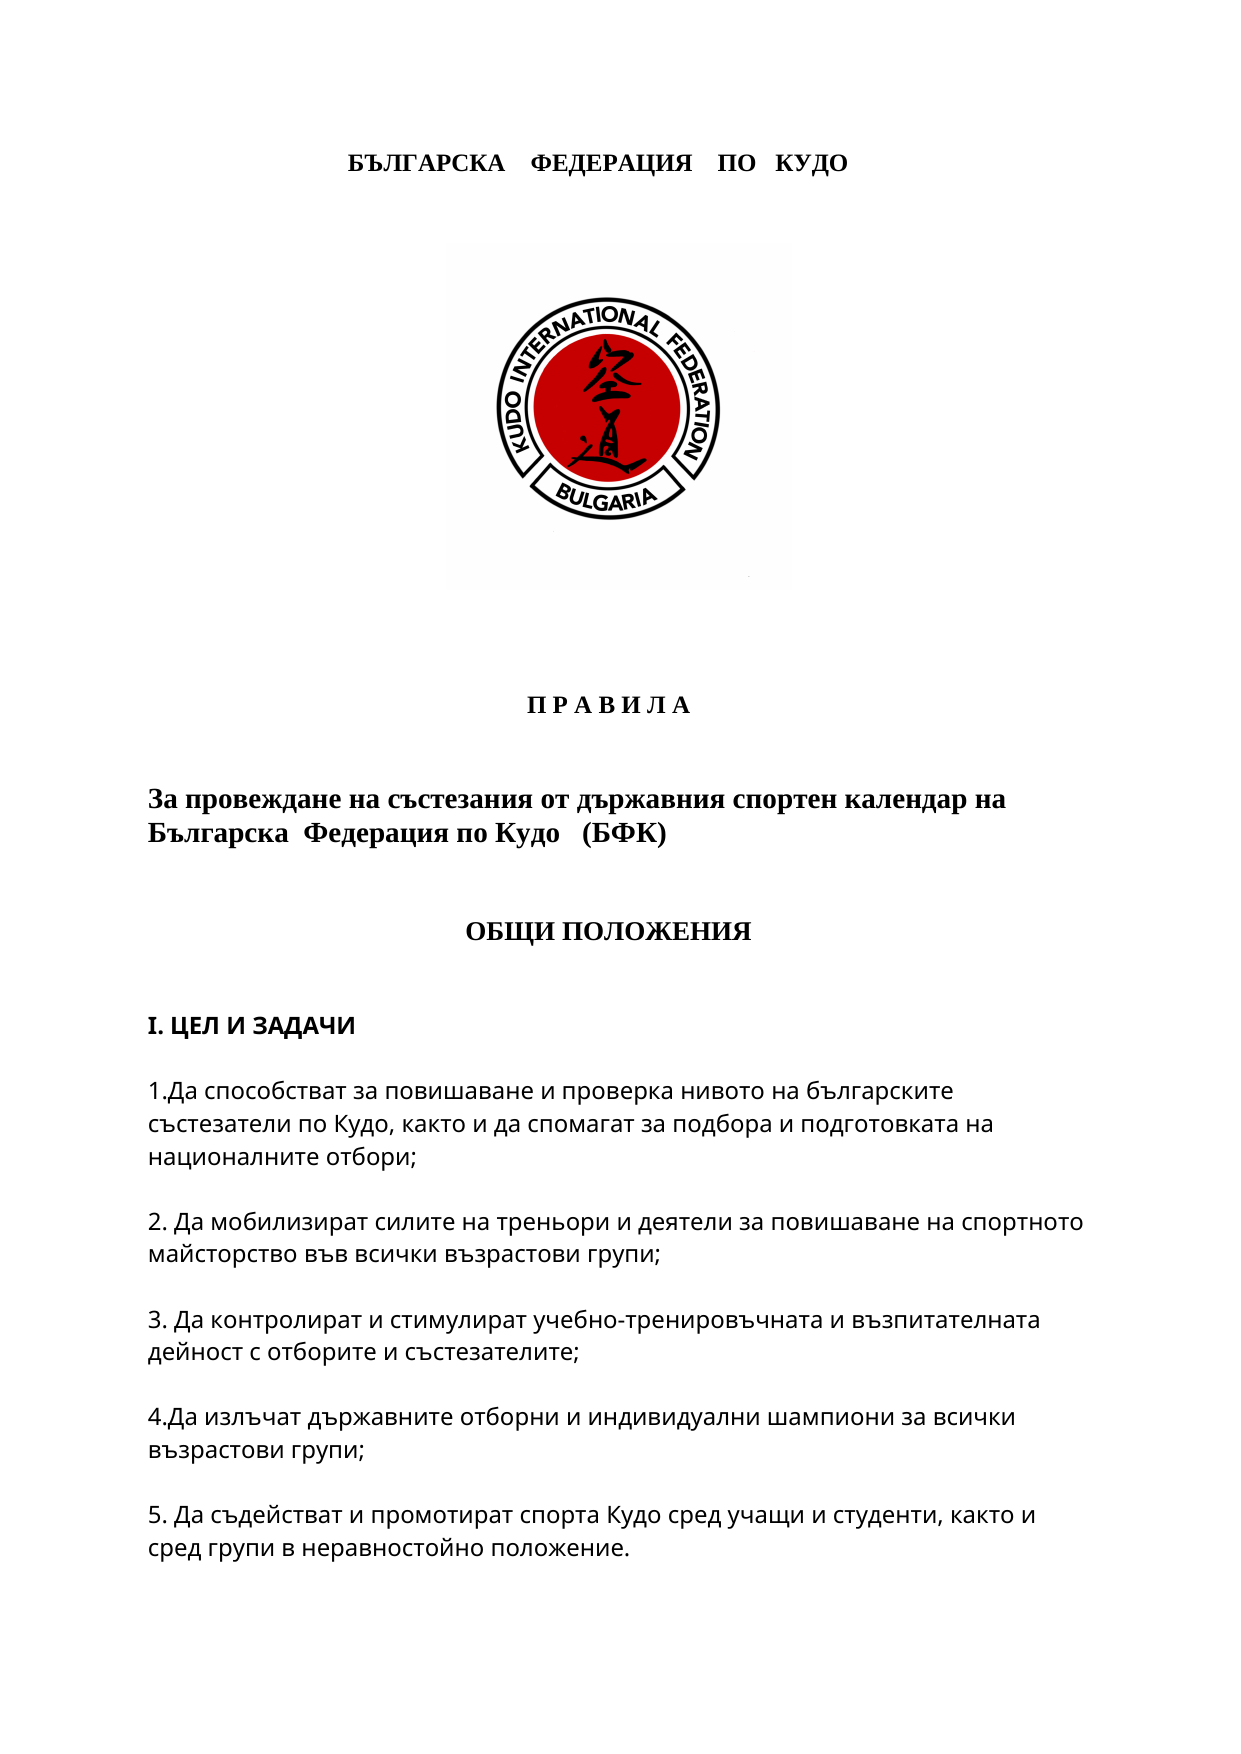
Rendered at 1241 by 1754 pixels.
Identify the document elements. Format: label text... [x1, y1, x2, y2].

text 3. Да контролират и стимулират учебно-тренировъчната и възпитателната дейност с отборите и състезателите; [148, 1302, 1093, 1368]
picture [445, 243, 792, 590]
text 2. Да мобилизират силите на треньори и деятели за повишаване на спортното майсторство във всички възрастови групи; [148, 1204, 1093, 1270]
text 5. Да съдействат и промотират спорта Кудо сред учащи и студенти, както и сред групи в неравностойно положение. [148, 1498, 1093, 1563]
text П Р А В И Л А [148, 690, 1093, 719]
text 4.Да излъчат държавните отборни и индивидуални шампиони за всички възрастови групи; [148, 1400, 1093, 1465]
text 1.Да способстват за повишаване и проверка нивото на българските състезатели по Кудо, както и да спомагат за подбора и подготовката на националните отбори; [148, 1074, 1093, 1172]
text ОБЩИ ПОЛОЖЕНИЯ [148, 916, 1093, 947]
text БЪЛГАРСКА ФЕДЕРАЦИЯ ПО КУДО [148, 148, 1093, 176]
text За провеждане на състезания от държавния спортен календар на Българска Федерация по Кудо (БФК) [148, 781, 1093, 848]
text І. ЦЕЛ И ЗАДАЧИ [148, 1009, 1093, 1042]
